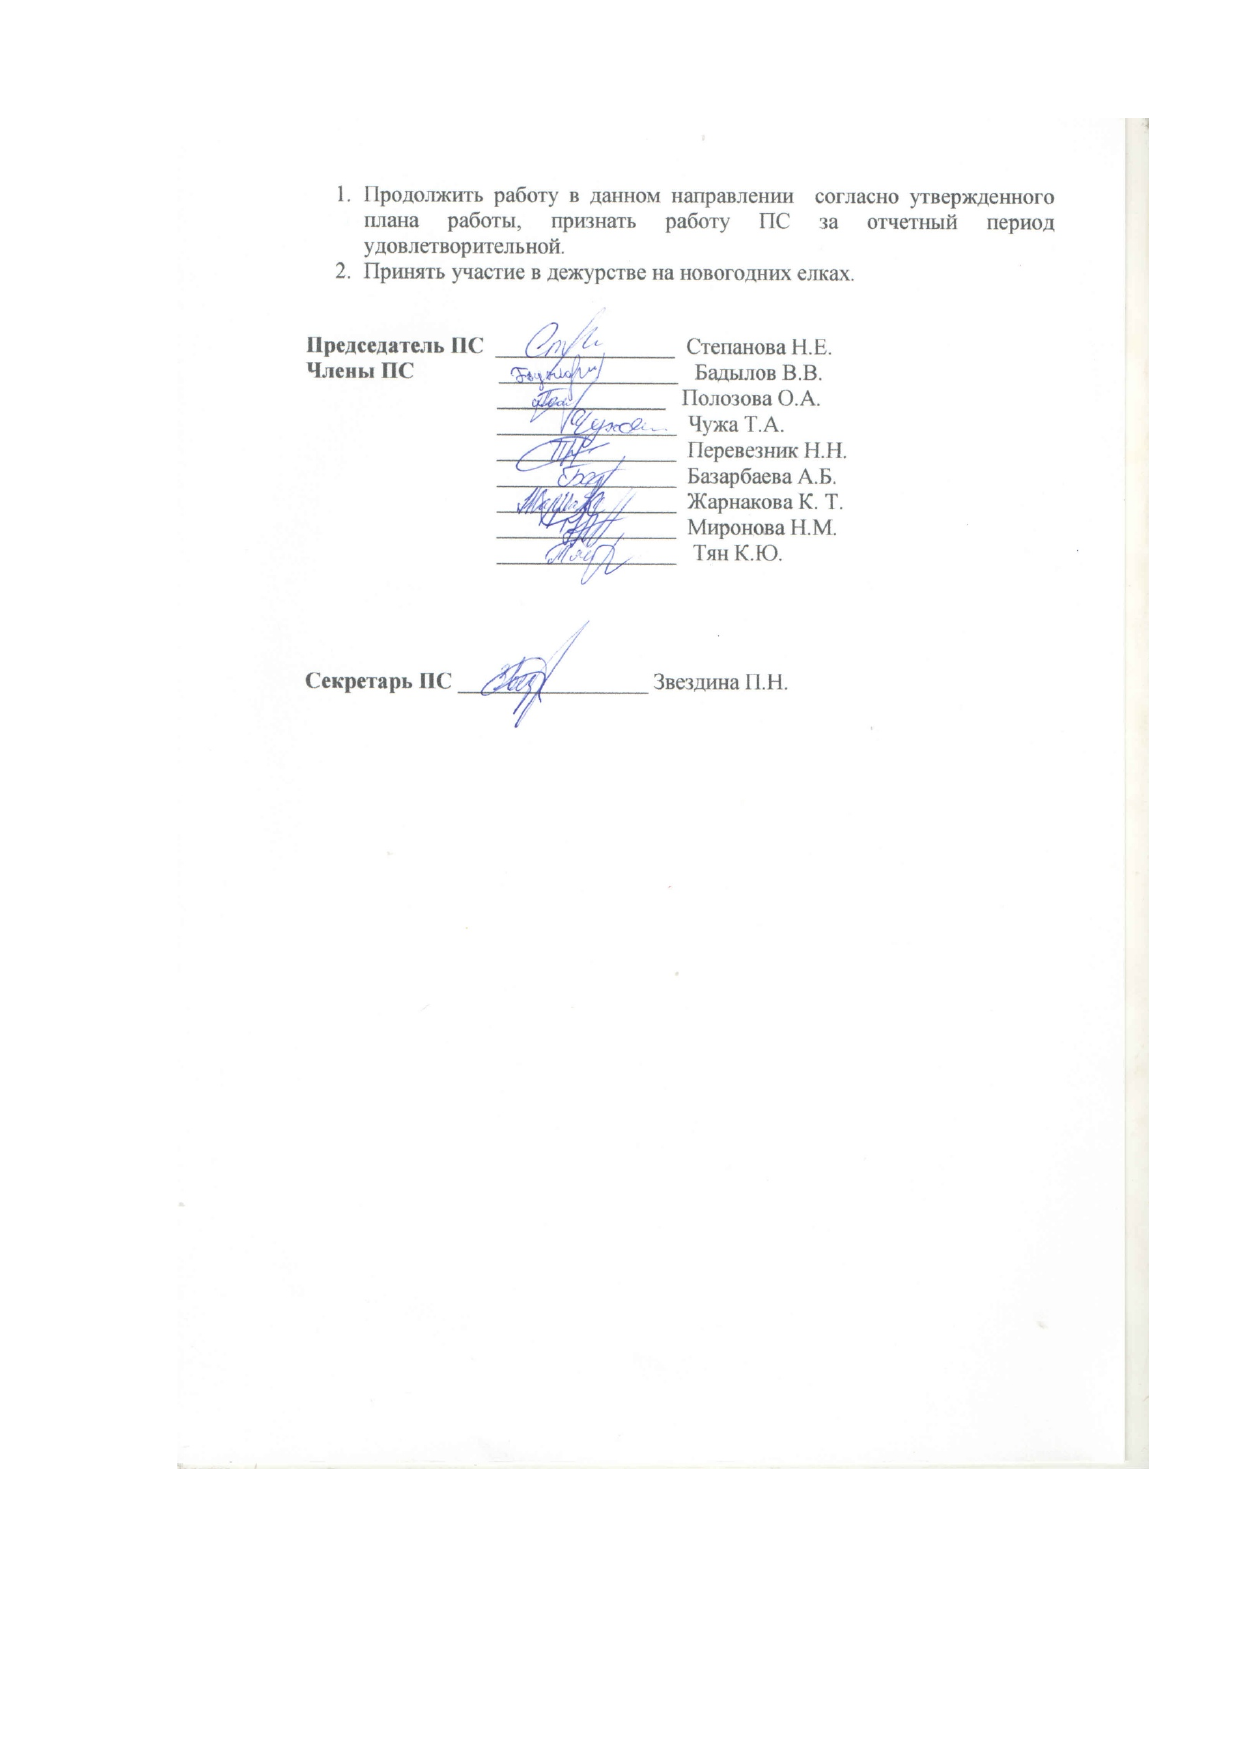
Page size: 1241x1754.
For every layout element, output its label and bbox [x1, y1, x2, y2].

picture [177, 118, 1149, 1469]
